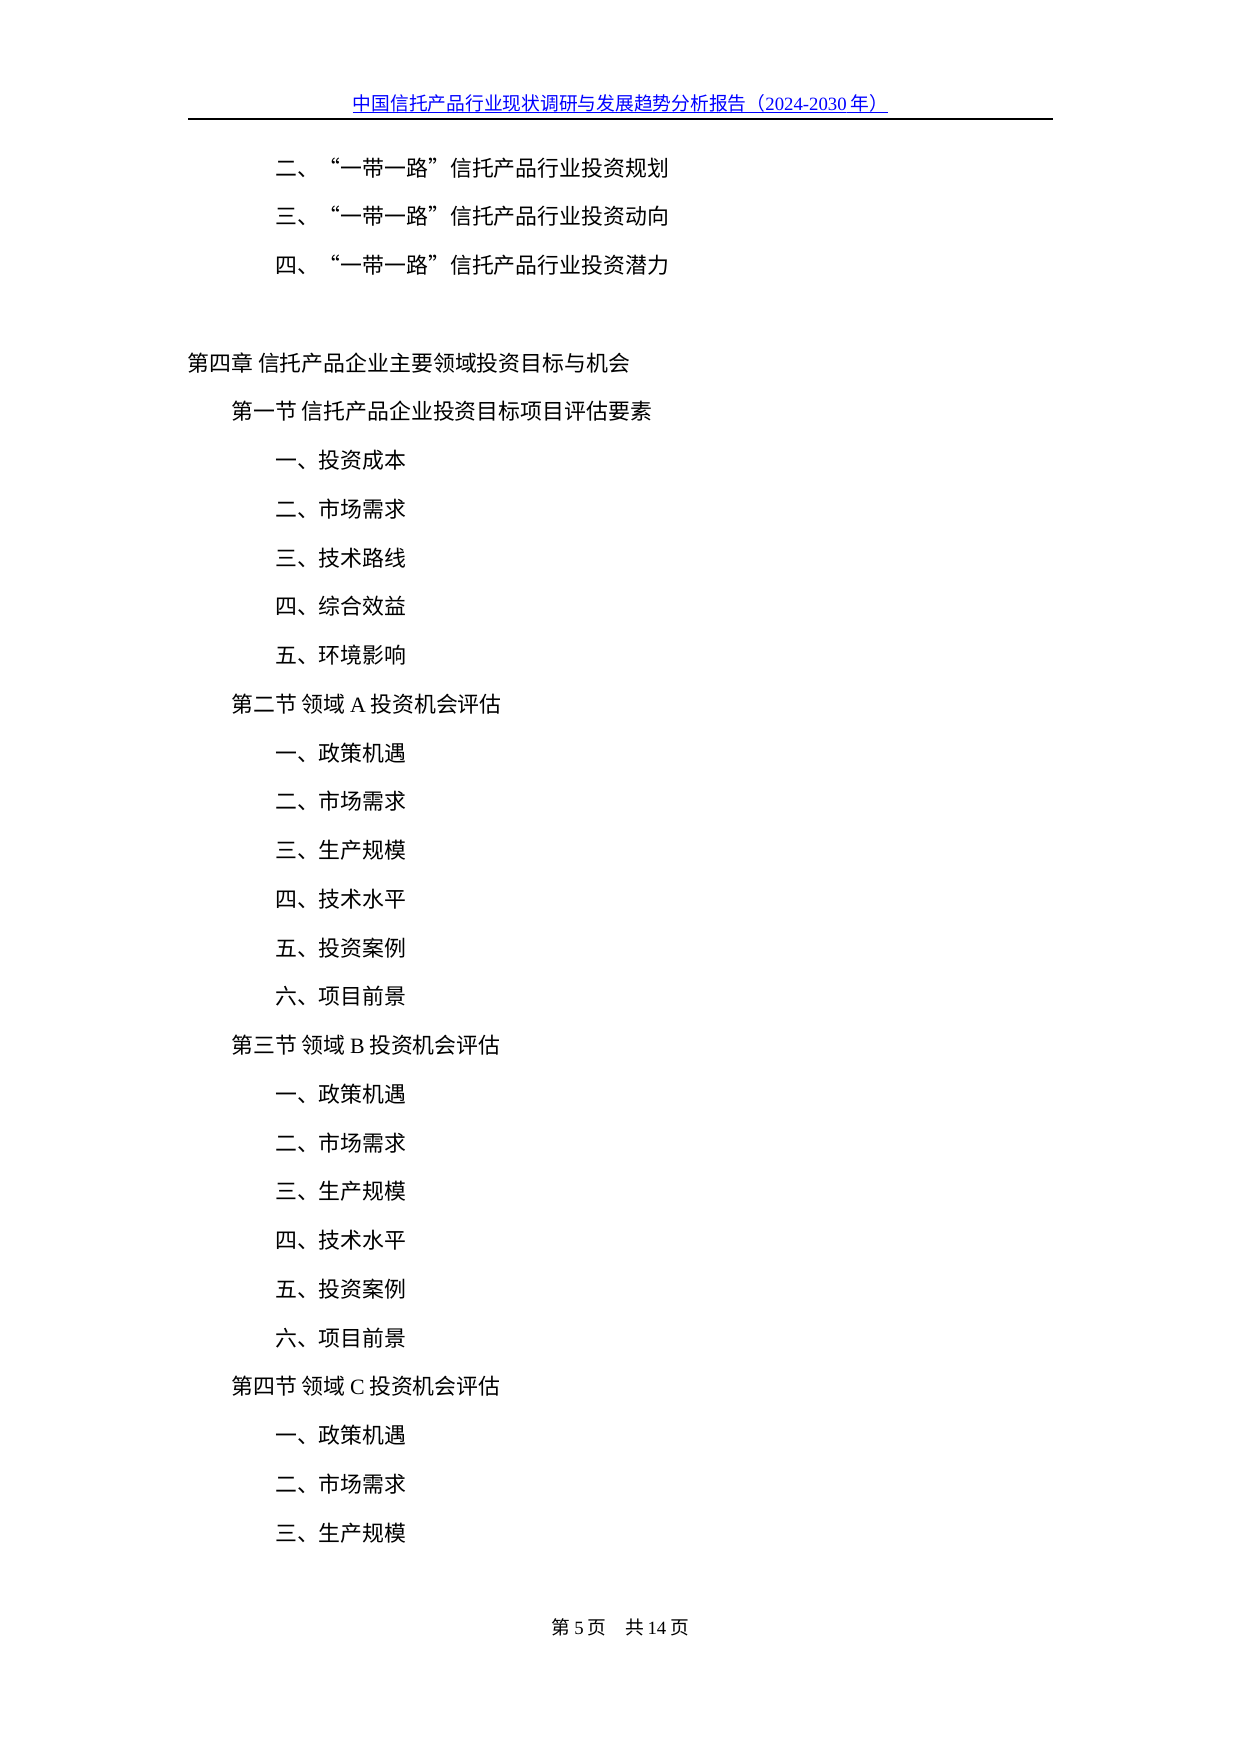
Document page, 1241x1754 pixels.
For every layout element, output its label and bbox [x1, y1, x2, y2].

text [187, 150, 1053, 1548]
